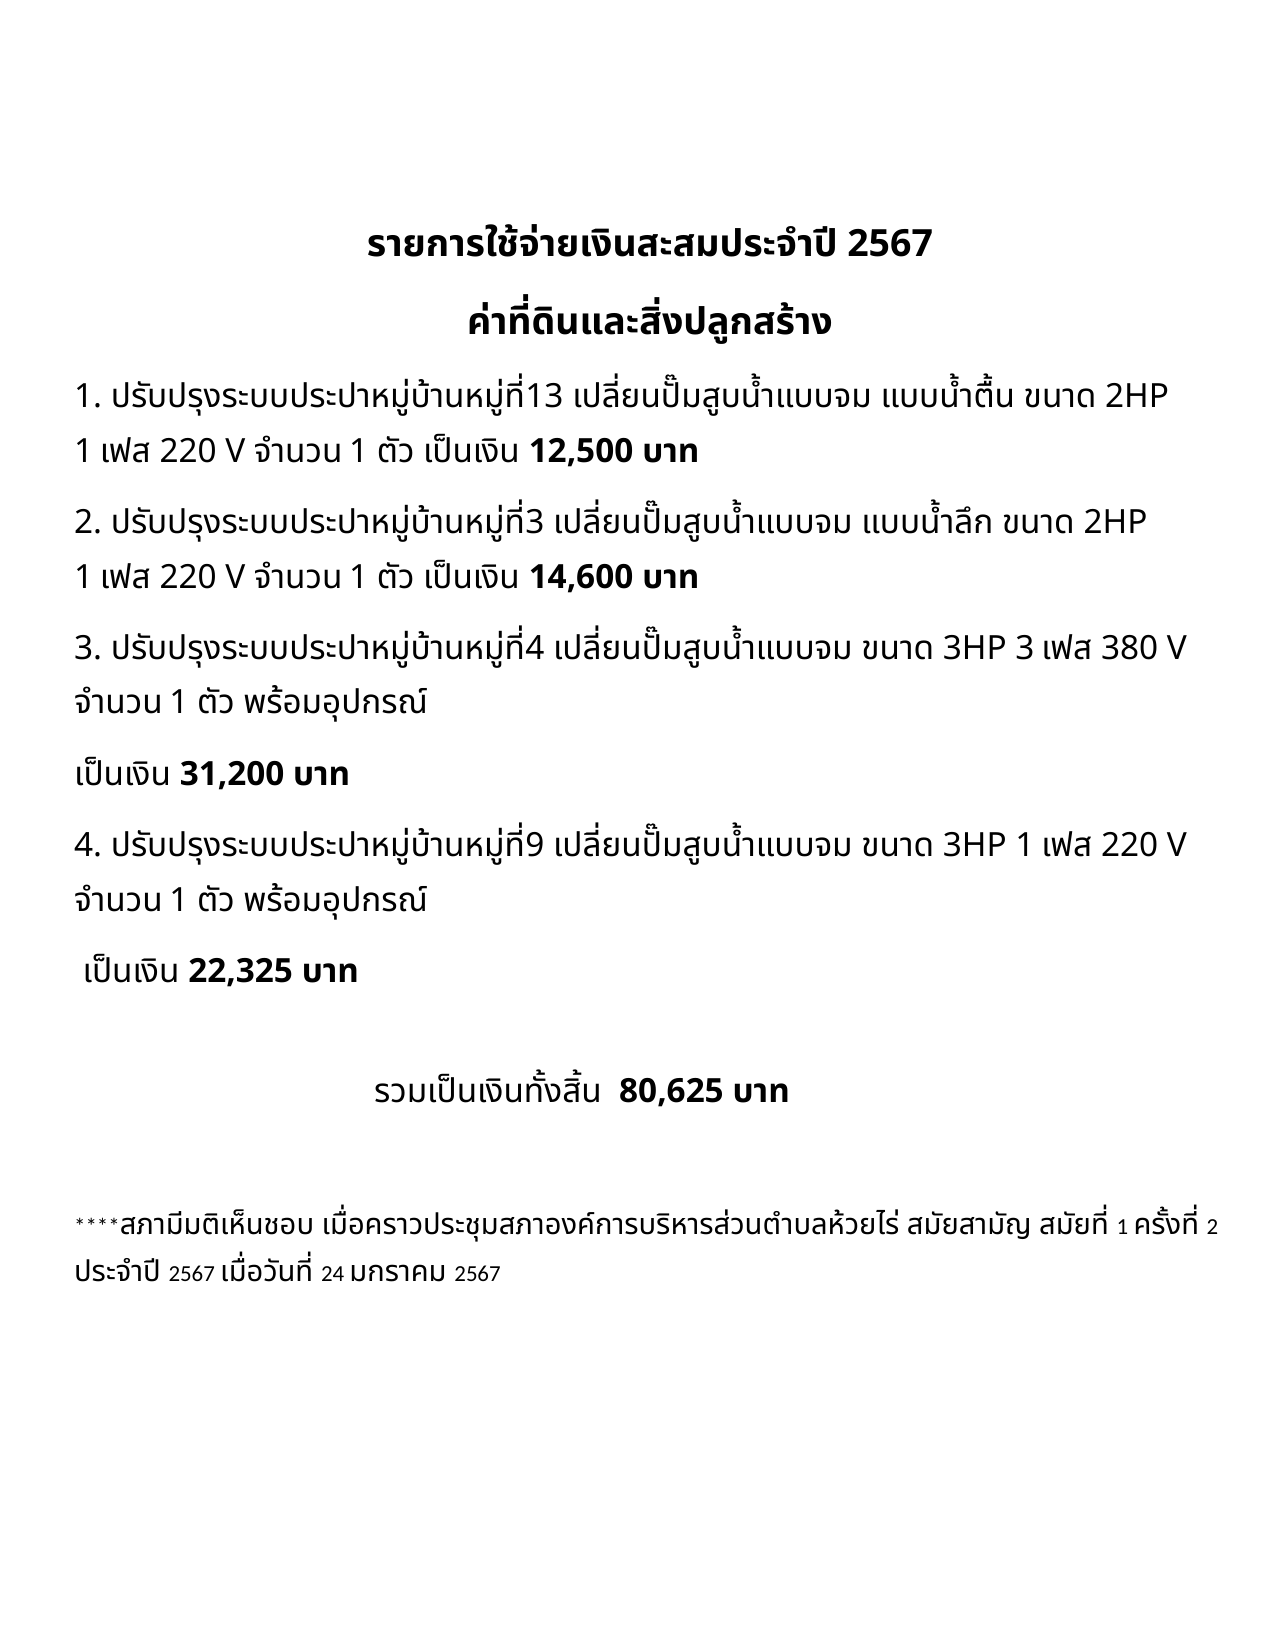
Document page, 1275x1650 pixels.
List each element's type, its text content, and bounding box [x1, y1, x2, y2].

text 2. ปรับปรุงระบบประปาหมู่บ้านหมู่ที่3 เปลี่ยนปั๊มสูบน้ำแบบจม แบบน้ำลึก ขนาด 2HP 1เฟส 220 V จำนวน1 ตัว เป็นเงิน 14,600 บาท [74, 498, 1226, 603]
text 3. ปรับปรุงระบบประปาหมู่บ้านหมู่ที่4 เปลี่ยนปั๊มสูบน้ำแบบจม ขนาด 3HP 3เฟส 380 V จำนวน1 ตัว พร้อมอุปกรณ์ [74, 624, 1226, 729]
text รายการใช้จ่ายเงินสะสมประจำปี 2567 [74, 216, 1226, 273]
text เป็นเงิน 31,200 บาท [74, 749, 1226, 800]
text 1. ปรับปรุงระบบประปาหมู่บ้านหมู่ที่13 เปลี่ยนปั๊มสูบน้ำแบบจม แบบน้ำตื้น ขนาด 2HP 1เฟส 220 V จำนวน1 ตัว เป็นเงิน 12,500 บาท [74, 372, 1226, 477]
text ค่าที่ดินและสิ่งปลูกสร้าง [74, 294, 1226, 351]
text รวมเป็นเงินทั้งสิ้น 80,625 บาท [74, 1066, 1226, 1117]
text เป็นเงิน 22,325 บาท [74, 947, 1226, 1046]
text 4. ปรับปรุงระบบประปาหมู่บ้านหมู่ที่9 เปลี่ยนปั๊มสูบน้ำแบบจม ขนาด 3HP 1เฟส 220 V จำนวน1 ตัว พร้อมอุปกรณ์ [74, 821, 1226, 926]
text ****สภามีมติเห็นชอบ เมื่อคราวประชุมสภาองค์การบริหารส่วนตำบลห้วยไร่ สมัยสามัญ สมัยที่ 1 ครั้งที่ 2 ประจำปี 2567 เมื่อวันที่ 24 มกราคม 2567 [74, 1203, 1226, 1295]
